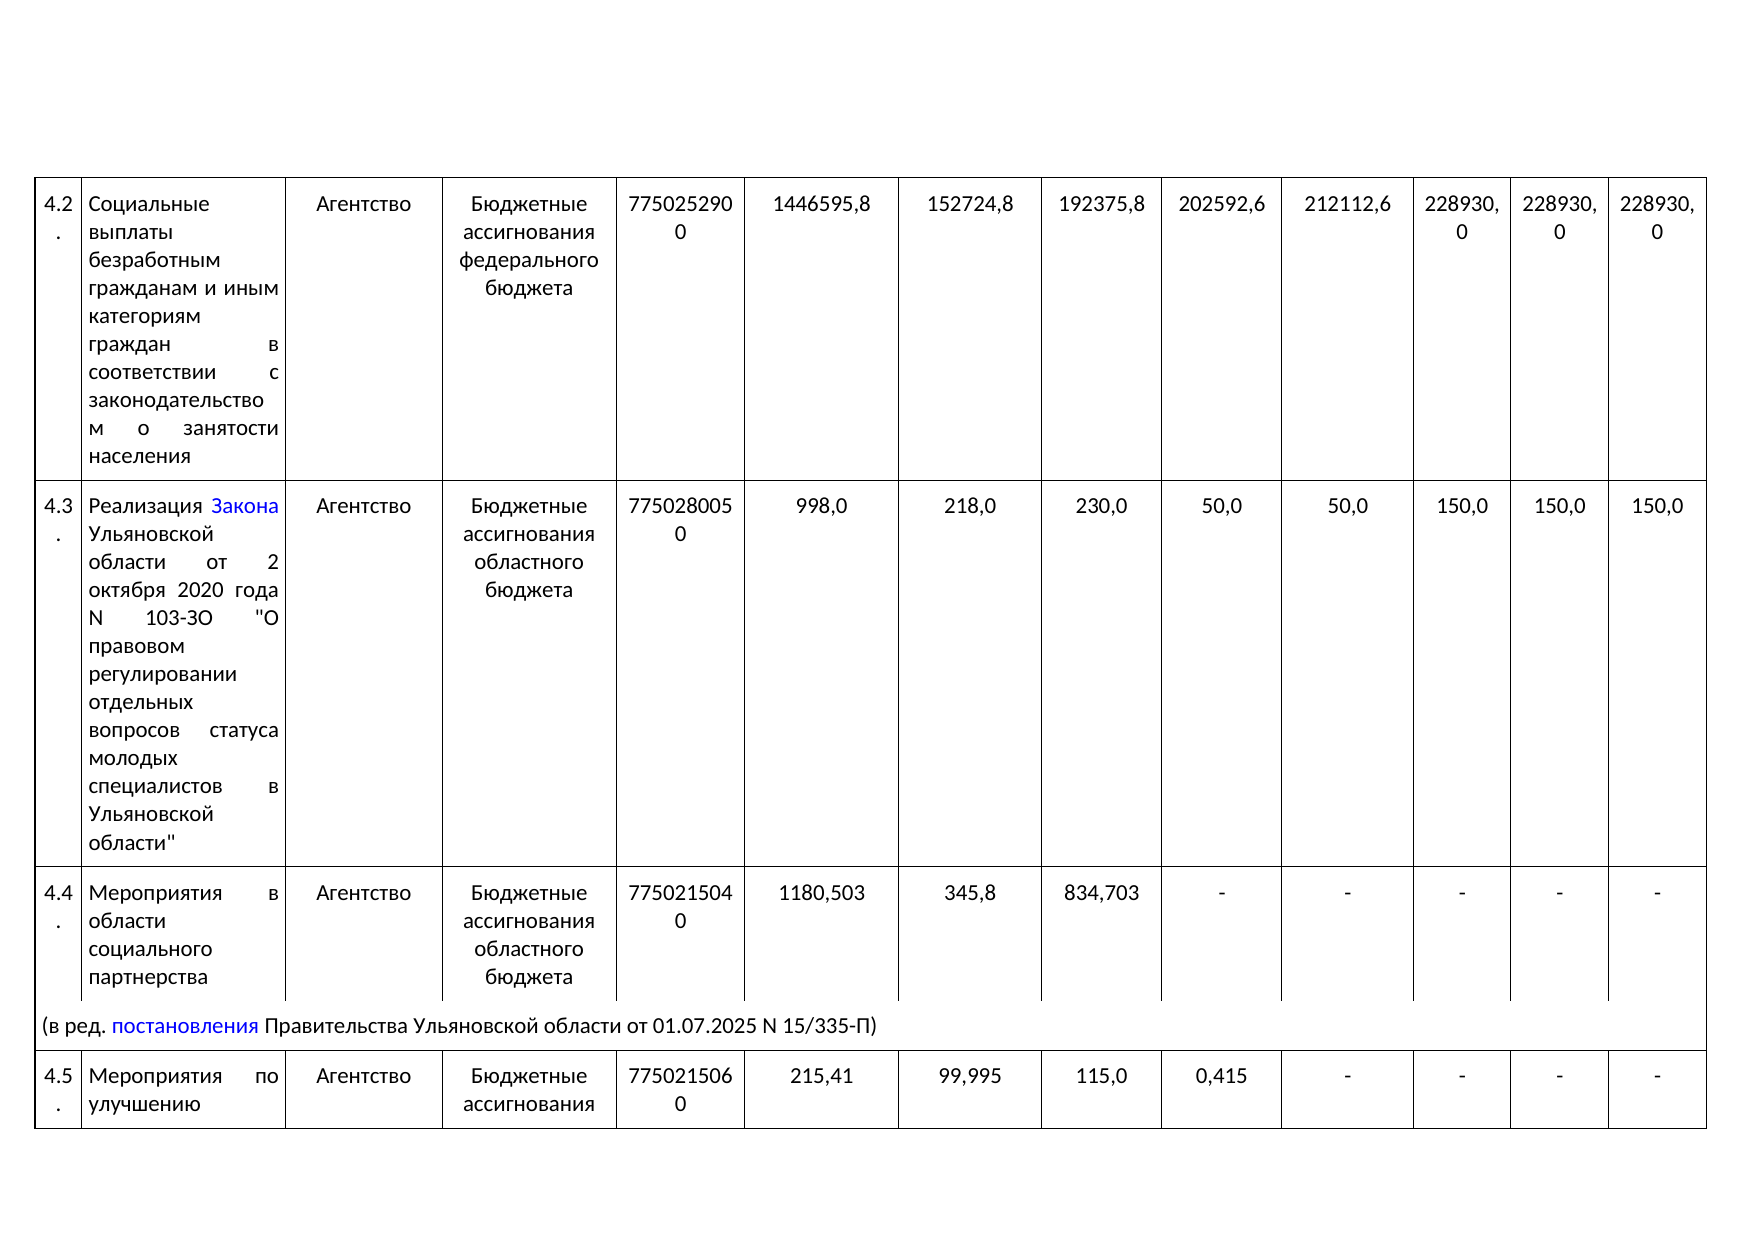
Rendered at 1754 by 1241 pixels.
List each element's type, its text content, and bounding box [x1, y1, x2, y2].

table_cell 1446595,8 [745, 178, 898, 480]
table_cell Социальные выплаты безработным гражданам и иным категориям граждан в соответствии с законодательством о занятости населения [82, 178, 285, 480]
table_cell 4.5. [36, 1051, 81, 1128]
table_cell 192375,8 [1042, 178, 1161, 480]
table_cell 202592,6 [1162, 178, 1281, 480]
table_cell 345,8 [899, 867, 1041, 1001]
table_cell 4.4. [36, 867, 81, 1001]
table_cell 215,41 [745, 1051, 898, 1128]
table_cell 228930,0 [1414, 178, 1510, 480]
table_cell Бюджетные ассигнования областного бюджета [443, 481, 616, 866]
table_cell 99,995 [899, 1051, 1041, 1128]
table_cell - [1511, 1051, 1608, 1128]
table_cell 150,0 [1609, 481, 1706, 866]
table_cell Мероприятия в области социального партнерства [82, 867, 285, 1001]
table_cell 50,0 [1162, 481, 1281, 866]
table_cell 50,0 [1282, 481, 1413, 866]
table_cell 0,415 [1162, 1051, 1281, 1128]
table_cell 7750280050 [617, 481, 744, 866]
table_cell 1180,503 [745, 867, 898, 1001]
table_cell 218,0 [899, 481, 1041, 866]
table_cell - [1282, 1051, 1413, 1128]
table_cell 834,703 [1042, 867, 1161, 1001]
table_cell - [1414, 867, 1510, 1001]
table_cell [443, 1051, 616, 1128]
table_cell 228930,0 [1609, 178, 1706, 480]
table_cell 4.3. [36, 481, 81, 866]
table_cell Агентство [286, 481, 442, 866]
table_cell 4.2. [36, 178, 81, 480]
table_cell 230,0 [1042, 481, 1161, 866]
table_cell Агентство [286, 867, 442, 1001]
table_cell 7750252900 [617, 178, 744, 480]
table_cell Агентство [286, 1051, 442, 1128]
table_cell - [1162, 867, 1281, 1001]
table_cell - [1511, 867, 1608, 1001]
table_cell 152724,8 [899, 178, 1041, 480]
table_cell - [1282, 867, 1413, 1001]
table_cell 212112,6 [1282, 178, 1413, 480]
table_cell 150,0 [1511, 481, 1608, 866]
table_cell Бюджетные ассигнования областного бюджета [443, 867, 616, 1001]
table_cell 998,0 [745, 481, 898, 866]
table_cell 228930,0 [1511, 178, 1608, 480]
table_cell - [1609, 1051, 1706, 1128]
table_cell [82, 1051, 285, 1128]
table_cell - [1609, 867, 1706, 1001]
table_cell 115,0 [1042, 1051, 1161, 1128]
table_cell (в ред. постановления Правительства Ульяновской области от 01.07.2025 N 15/335-П) [36, 1001, 1706, 1050]
table_cell 7750215060 [617, 1051, 744, 1128]
table_cell 150,0 [1414, 481, 1510, 866]
table_cell Реализация Закона Ульяновской области от 2 октября 2020 года N 103-ЗО "О правовом регулировании отдельных вопросов статуса молодых специалистов в Ульяновской области" [82, 481, 285, 866]
table_cell 7750215040 [617, 867, 744, 1001]
table_cell Бюджетные ассигнования федерального бюджета [443, 178, 616, 480]
table_cell Агентство [286, 178, 442, 480]
table_cell - [1414, 1051, 1510, 1128]
